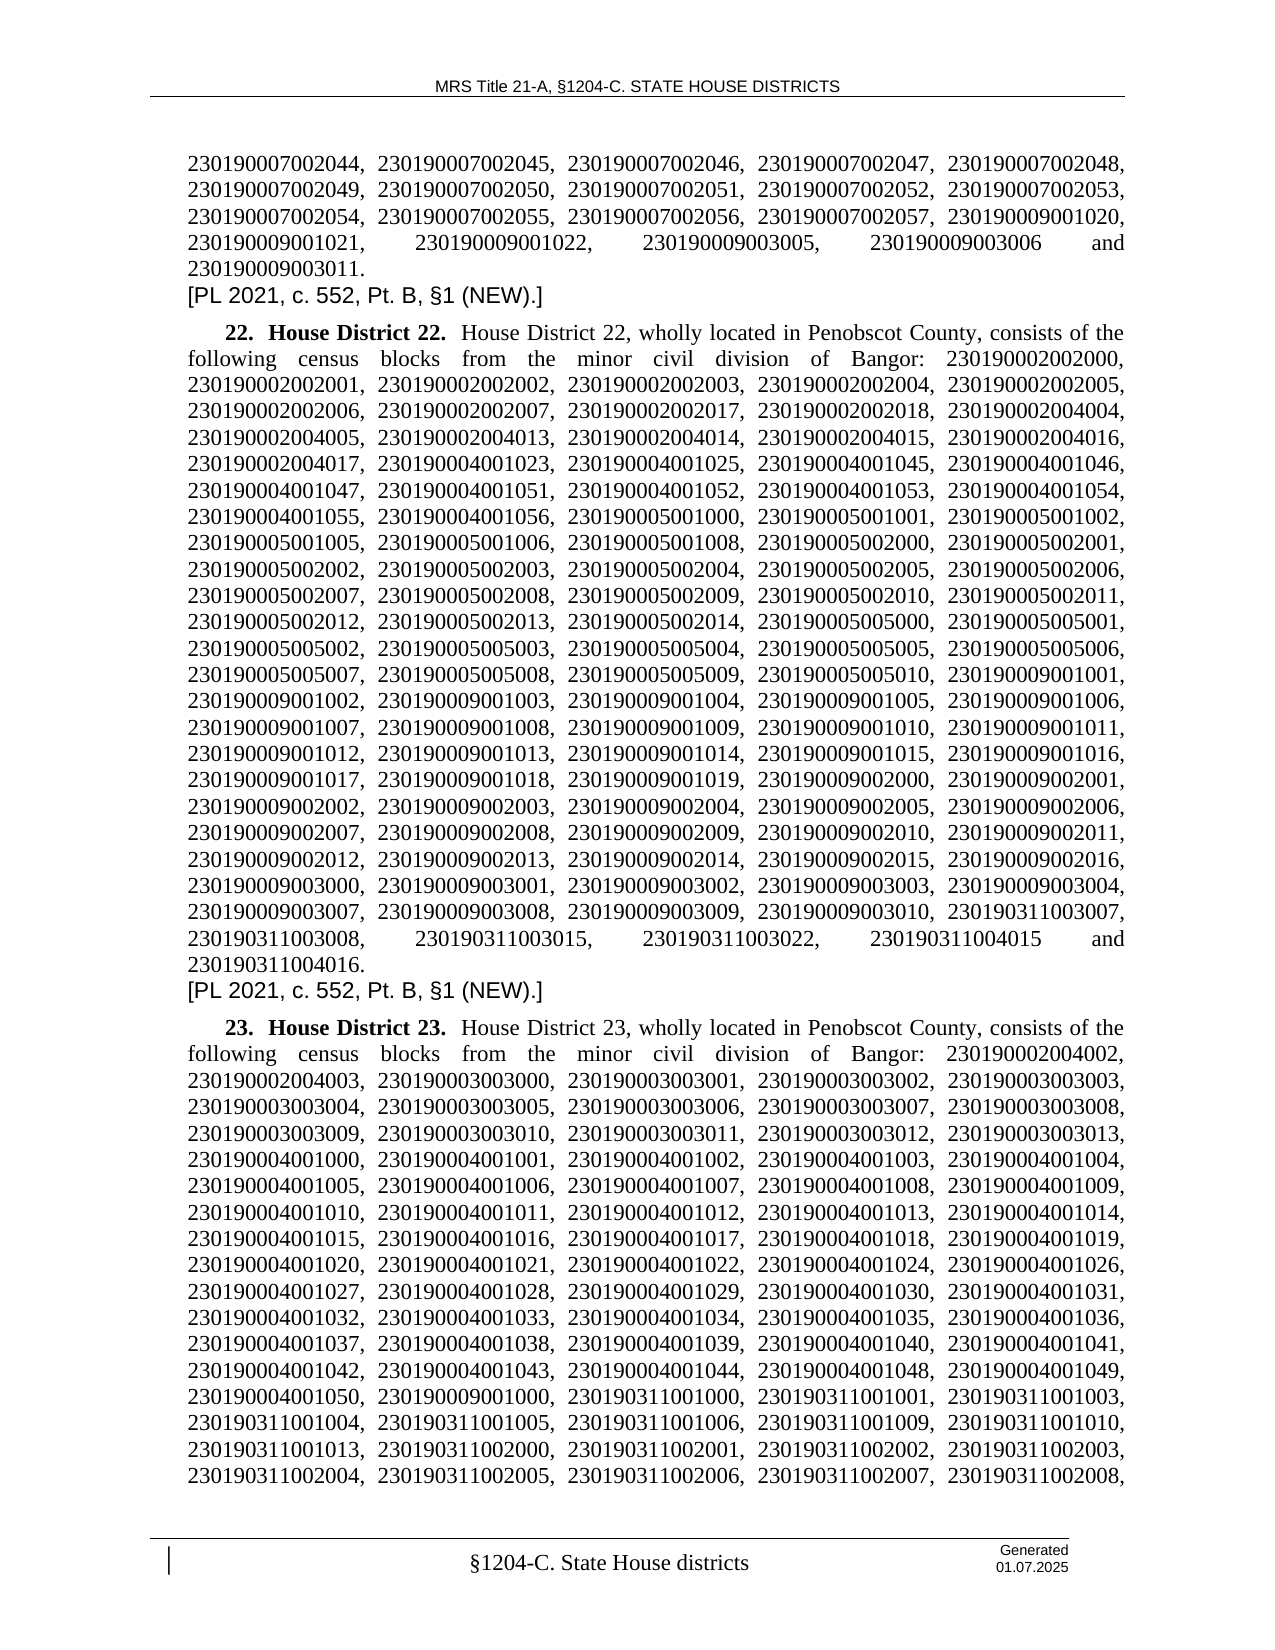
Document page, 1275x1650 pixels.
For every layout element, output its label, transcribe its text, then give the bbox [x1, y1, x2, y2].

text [187, 150, 1125, 282]
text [187, 1014, 1125, 1488]
text 22. House District 22. House District 22, wholly located in Penobscot County, consists of the following census blocks from the minor civil division of Bangor: 230190002002000, 230190002002001, 230190002002002, 230190002002003, 230190002002004, 230190002002005, 230190002002006, 230190002002007, 230190002002017, 230190002002018, 230190002004004, 230190002004005, 230190002004013, 230190002004014, 230190002004015, 230190002004016, 230190002004017, 230190004001023, 230190004001025, 230190004001045, 230190004001046, 230190004001047, 230190004001051, 230190004001052, 230190004001053, 230190004001054, 230190004001055, 230190004001056, 230190005001000, 230190005001001, 230190005001002, 230190005001005, 230190005001006, 230190005001008, 230190005002000, 230190005002001, 230190005002002, 230190005002003, 230190005002004, 230190005002005, 230190005002006, 230190005002007, 230190005002008, 230190005002009, 230190005002010, 230190005002011, 230190005002012, 230190005002013, 230190005002014, 230190005005000, 230190005005001, 230190005005002, 230190005005003, 230190005005004, 230190005005005, 230190005005006, 230190005005007, 230190005005008, 230190005005009, 230190005005010, 230190009001001, 230190009001002, 230190009001003, 230190009001004, 230190009001005, 230190009001006, 230190009001007, 230190009001008, 230190009001009, 230190009001010, 230190009001011, 230190009001012, 230190009001013, 230190009001014, 230190009001015, 230190009001016, 230190009001017, 230190009001018, 230190009001019, 230190009002000, 230190009002001, 230190009002002, 230190009002003, 230190009002004, 230190009002005, 230190009002006, 230190009002007, 230190009002008, 230190009002009, 230190009002010, 230190009002011, 230190009002012, 230190009002013, 230190009002014, 230190009002015, 230190009002016, 230190009003000, 230190009003001, 230190009003002, 230190009003003, 230190009003004, 230190009003007, 230190009003008, 230190009003009, 230190009003010, 230190311003007, 230190311003008, 230190311003015, 230190311003022, 230190311004015 and 230190311004016. [187, 318, 1125, 977]
text [PL 2021, c. 552, Pt. B, §1 (NEW).] [187, 282, 1125, 308]
text [PL 2021, c. 552, Pt. B, §1 (NEW).] [187, 977, 1125, 1004]
